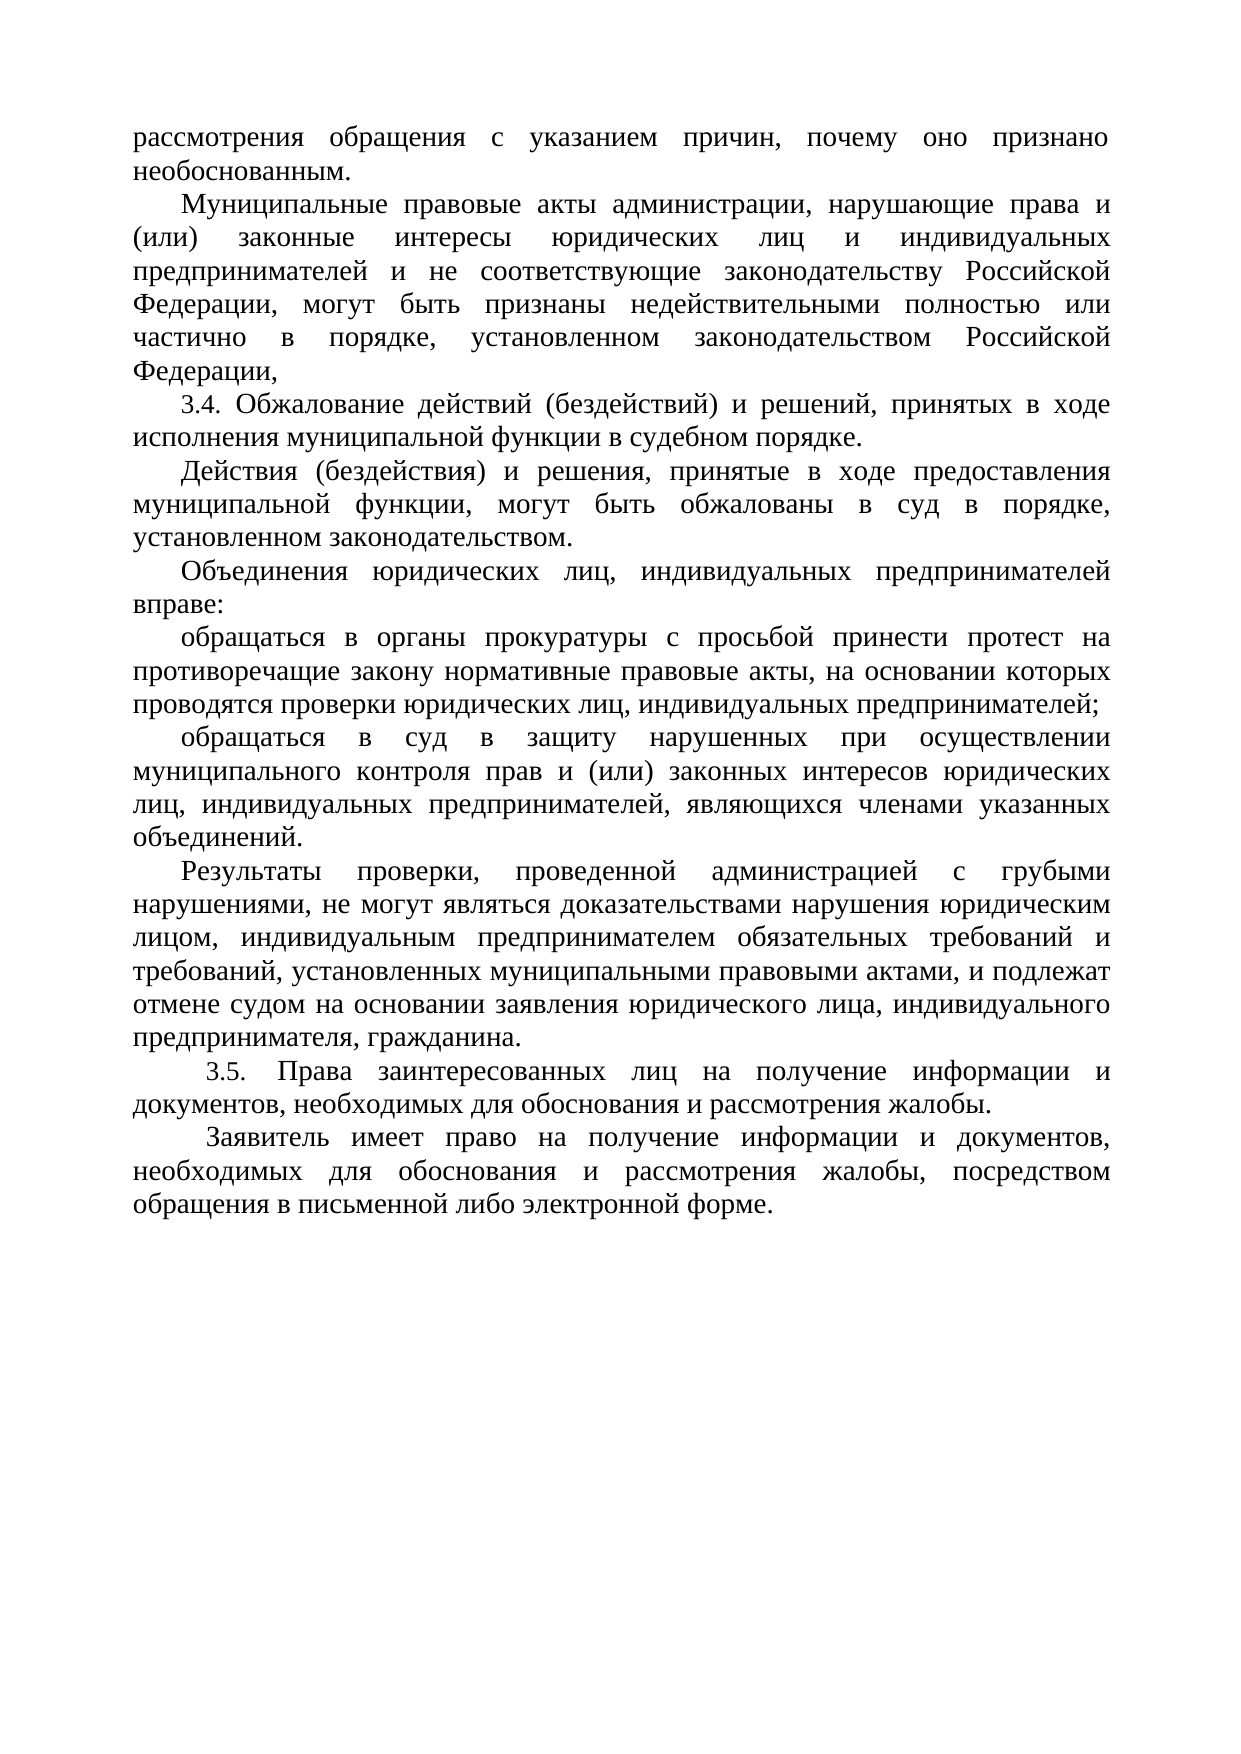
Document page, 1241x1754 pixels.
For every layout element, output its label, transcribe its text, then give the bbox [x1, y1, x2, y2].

list Права заинтересованных лиц на получение информации и документов, необходимых для обоснования и рассмотрения жалобы. [133, 1053, 1112, 1120]
text Муниципальные правовые акты администрации, нарушающие права и (или) законные интересы юридических лиц и индивидуальных предпринимателей и не соответствующие законодательству Российской Федерации, могут быть признаны недействительными полностью или частично в порядке, установленном законодательством Российской Федерации, [133, 187, 1112, 387]
text Объединения юридических лиц, индивидуальных предпринимателей вправе: [133, 553, 1112, 620]
text Заявитель имеет право на получение информации и документов, необходимых для обоснования и рассмотрения жалобы, посредством обращения в письменной либо электронной форме. [133, 1120, 1112, 1220]
text обращаться в суд в защиту нарушенных при осуществлении муниципального контроля прав и (или) законных интересов юридических лиц, индивидуальных предпринимателей, являющихся членами указанных объединений. [133, 720, 1112, 853]
text Результаты проверки, проведенной администрацией с грубыми нарушениями, не могут являться доказательствами нарушения юридическим лицом, индивидуальным предпринимателем обязательных требований и требований, установленных муниципальными правовыми актами, и подлежат отмене судом на основании заявления юридического лица, индивидуального предпринимателя, гражданина. [133, 853, 1112, 1053]
text Действия (бездействия) и решения, принятые в ходе предоставления муниципальной функции, могут быть обжалованы в суд в порядке, установленном законодательством. [133, 453, 1112, 553]
list Обжалование действий (бездействий) и решений, принятых в ходе исполнения муниципальной функции в судебном порядке. [133, 387, 1112, 453]
text рассмотрения обращения с указанием причин, почему оно признано необоснованным. [133, 120, 1109, 187]
text обращаться в органы прокуратуры с просьбой принести протест на противоречащие закону нормативные правовые акты, на основании которых проводятся проверки юридических лиц, индивидуальных предпринимателей; [133, 620, 1112, 720]
